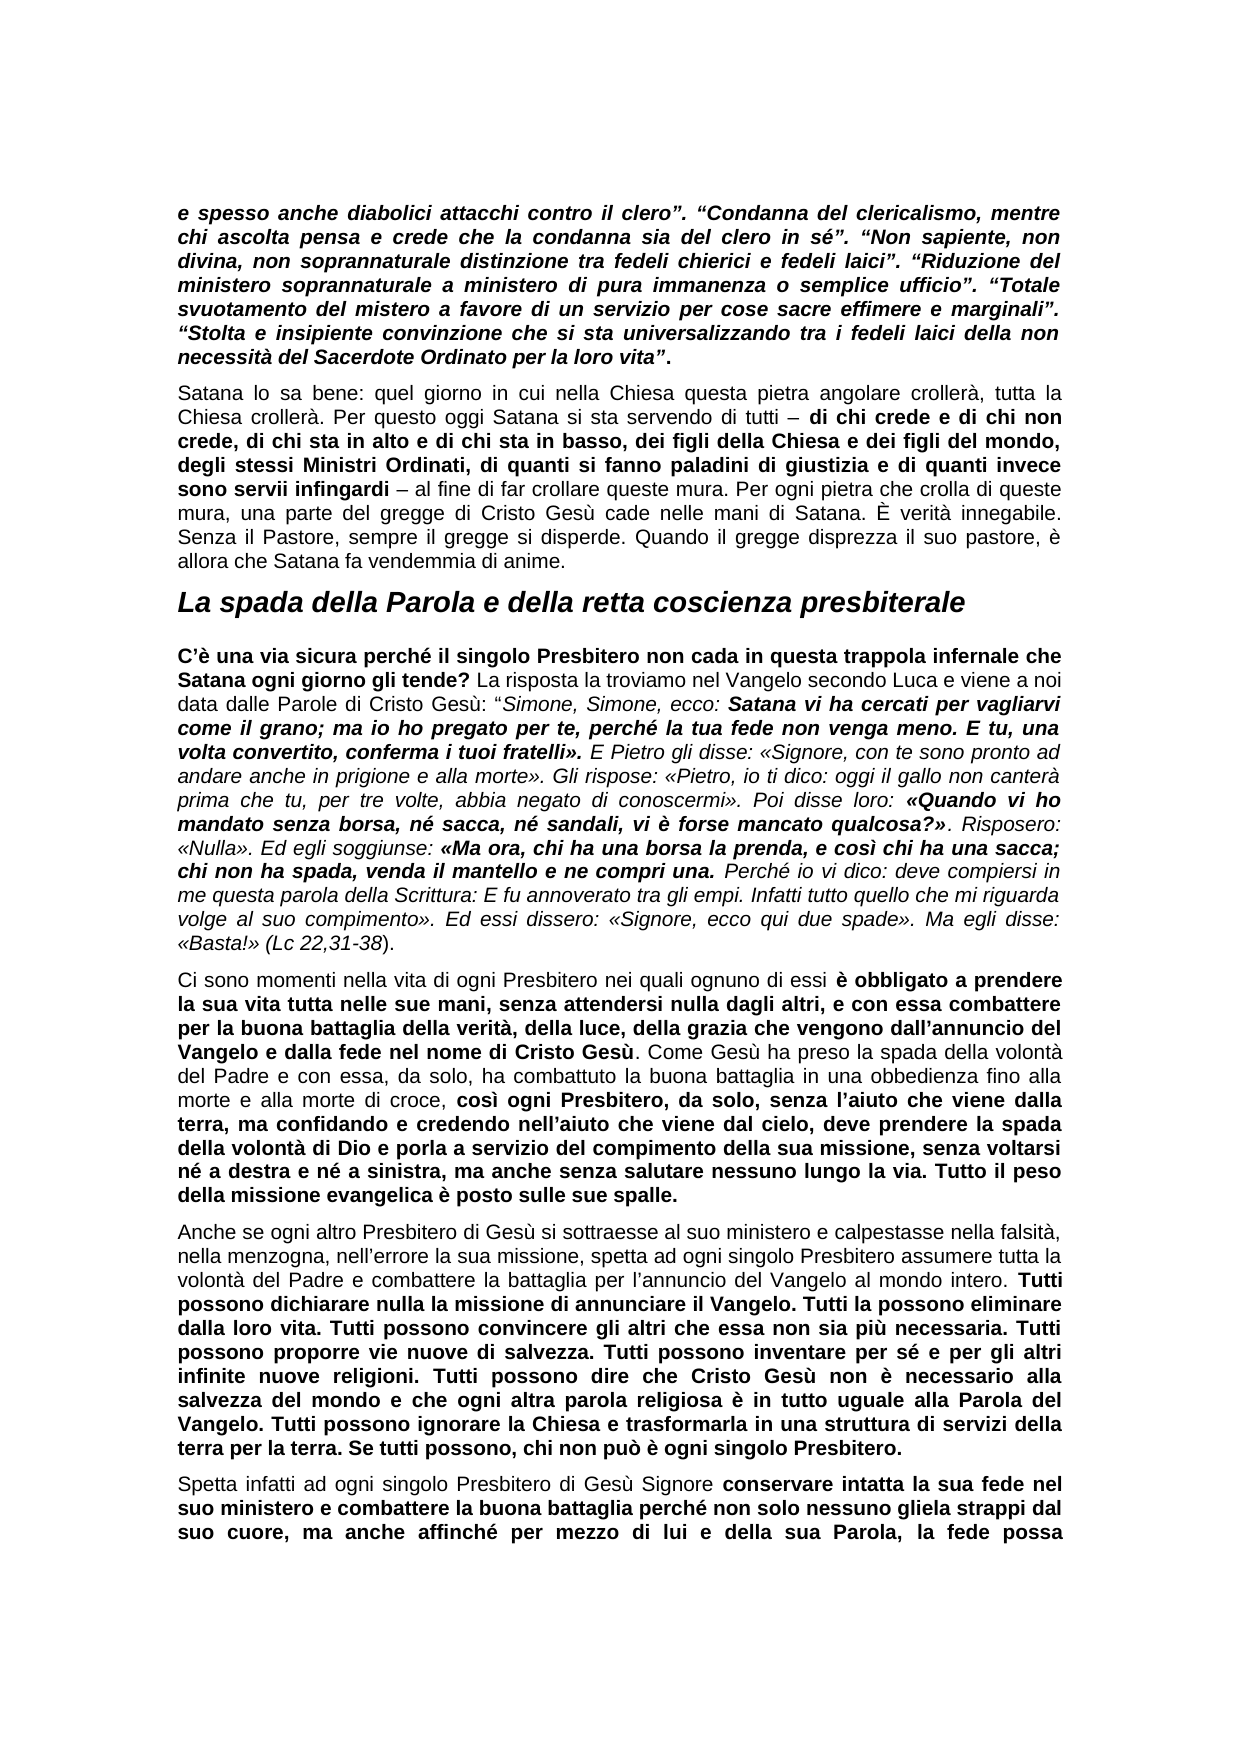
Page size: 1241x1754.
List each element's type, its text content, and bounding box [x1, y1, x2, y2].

text C’è una via sicura perché il singolo Presbitero non cada in questa trappola infernale che Satana ogni giorno gli tende? La risposta la troviamo nel Vangelo secondo Luca e viene a noi data dalle Parole di Cristo Gesù: “Simone, Simone, ecco: Satana vi ha cercati per vagliarvi come il grano; ma io ho pregato per te, perché la tua fede non venga meno. E tu, una volta convertito, conferma i tuoi fratelli». E Pietro gli disse: «Signore, con te sono pronto ad andare anche in prigione e alla morte». Gli rispose: «Pietro, io ti dico: oggi il gallo non canterà prima che tu, per tre volte, abbia negato di conoscermi». Poi disse loro: «Quando vi ho mandato senza borsa, né sacca, né sandali, vi è forse mancato qualcosa?». Risposero: «Nulla». Ed egli soggiunse: «Ma ora, chi ha una borsa la prenda, e così chi ha una sacca; chi non ha spada, venda il mantello e ne compri una. Perché io vi dico: deve compiersi in me questa parola della Scrittura: E fu annoverato tra gli empi. Infatti tutto quello che mi riguarda volge al suo compimento». Ed essi dissero: «Signore, ecco qui due spade». Ma egli disse: «Basta!» (Lc 22,31-38). [177, 644, 1063, 955]
text La spada della Parola e della retta coscienza presbiterale [177, 585, 1063, 619]
text Satana lo sa bene: quel giorno in cui nella Chiesa questa pietra angolare crollerà, tutta la Chiesa crollerà. Per questo oggi Satana si sta servendo di tutti – di chi crede e di chi non crede, di chi sta in alto e di chi sta in basso, dei figli della Chiesa e dei figli del mondo, degli stessi Ministri Ordinati, di quanti si fanno paladini di giustizia e di quanti invece sono servii infingardi – al fine di far crollare queste mura. Per ogni pietra che crolla di queste mura, una parte del gregge di Cristo Gesù cade nelle mani di Satana. È verità innegabile. Senza il Pastore, sempre il gregge si disperde. Quando il gregge disprezza il suo pastore, è allora che Satana fa vendemmia di anime. [177, 381, 1063, 573]
text Anche se ogni altro Presbitero di Gesù si sottraesse al suo ministero e calpestasse nella falsità, nella menzogna, nell’errore la sua missione, spetta ad ogni singolo Presbitero assumere tutta la volontà del Padre e combattere la battaglia per l’annuncio del Vangelo al mondo intero. Tutti possono dichiarare nulla la missione di annunciare il Vangelo. Tutti la possono eliminare dalla loro vita. Tutti possono convincere gli altri che essa non sia più necessaria. Tutti possono proporre vie nuove di salvezza. Tutti possono inventare per sé e per gli altri infinite nuove religioni. Tutti possono dire che Cristo Gesù non è necessario alla salvezza del mondo e che ogni altra parola religiosa è in tutto uguale alla Parola del Vangelo. Tutti possono ignorare la Chiesa e trasformarla in una struttura di servizi della terra per la terra. Se tutti possono, chi non può è ogni singolo Presbitero. [177, 1220, 1063, 1459]
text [177, 201, 1063, 368]
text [177, 1472, 1063, 1544]
text Ci sono momenti nella vita di ogni Presbitero nei quali ognuno di essi è obbligato a prendere la sua vita tutta nelle sue mani, senza attendersi nulla dagli altri, e con essa combattere per la buona battaglia della verità, della luce, della grazia che vengono dall’annuncio del Vangelo e dalla fede nel nome di Cristo Gesù. Come Gesù ha preso la spada della volontà del Padre e con essa, da solo, ha combattuto la buona battaglia in una obbedienza fino alla morte e alla morte di croce, così ogni Presbitero, da solo, senza l’aiuto che viene dalla terra, ma confidando e credendo nell’aiuto che viene dal cielo, deve prendere la spada della volontà di Dio e porla a servizio del compimento della sua missione, senza voltarsi né a destra e né a sinistra, ma anche senza salutare nessuno lungo la via. Tutto il peso della missione evangelica è posto sulle sue spalle. [177, 968, 1063, 1207]
